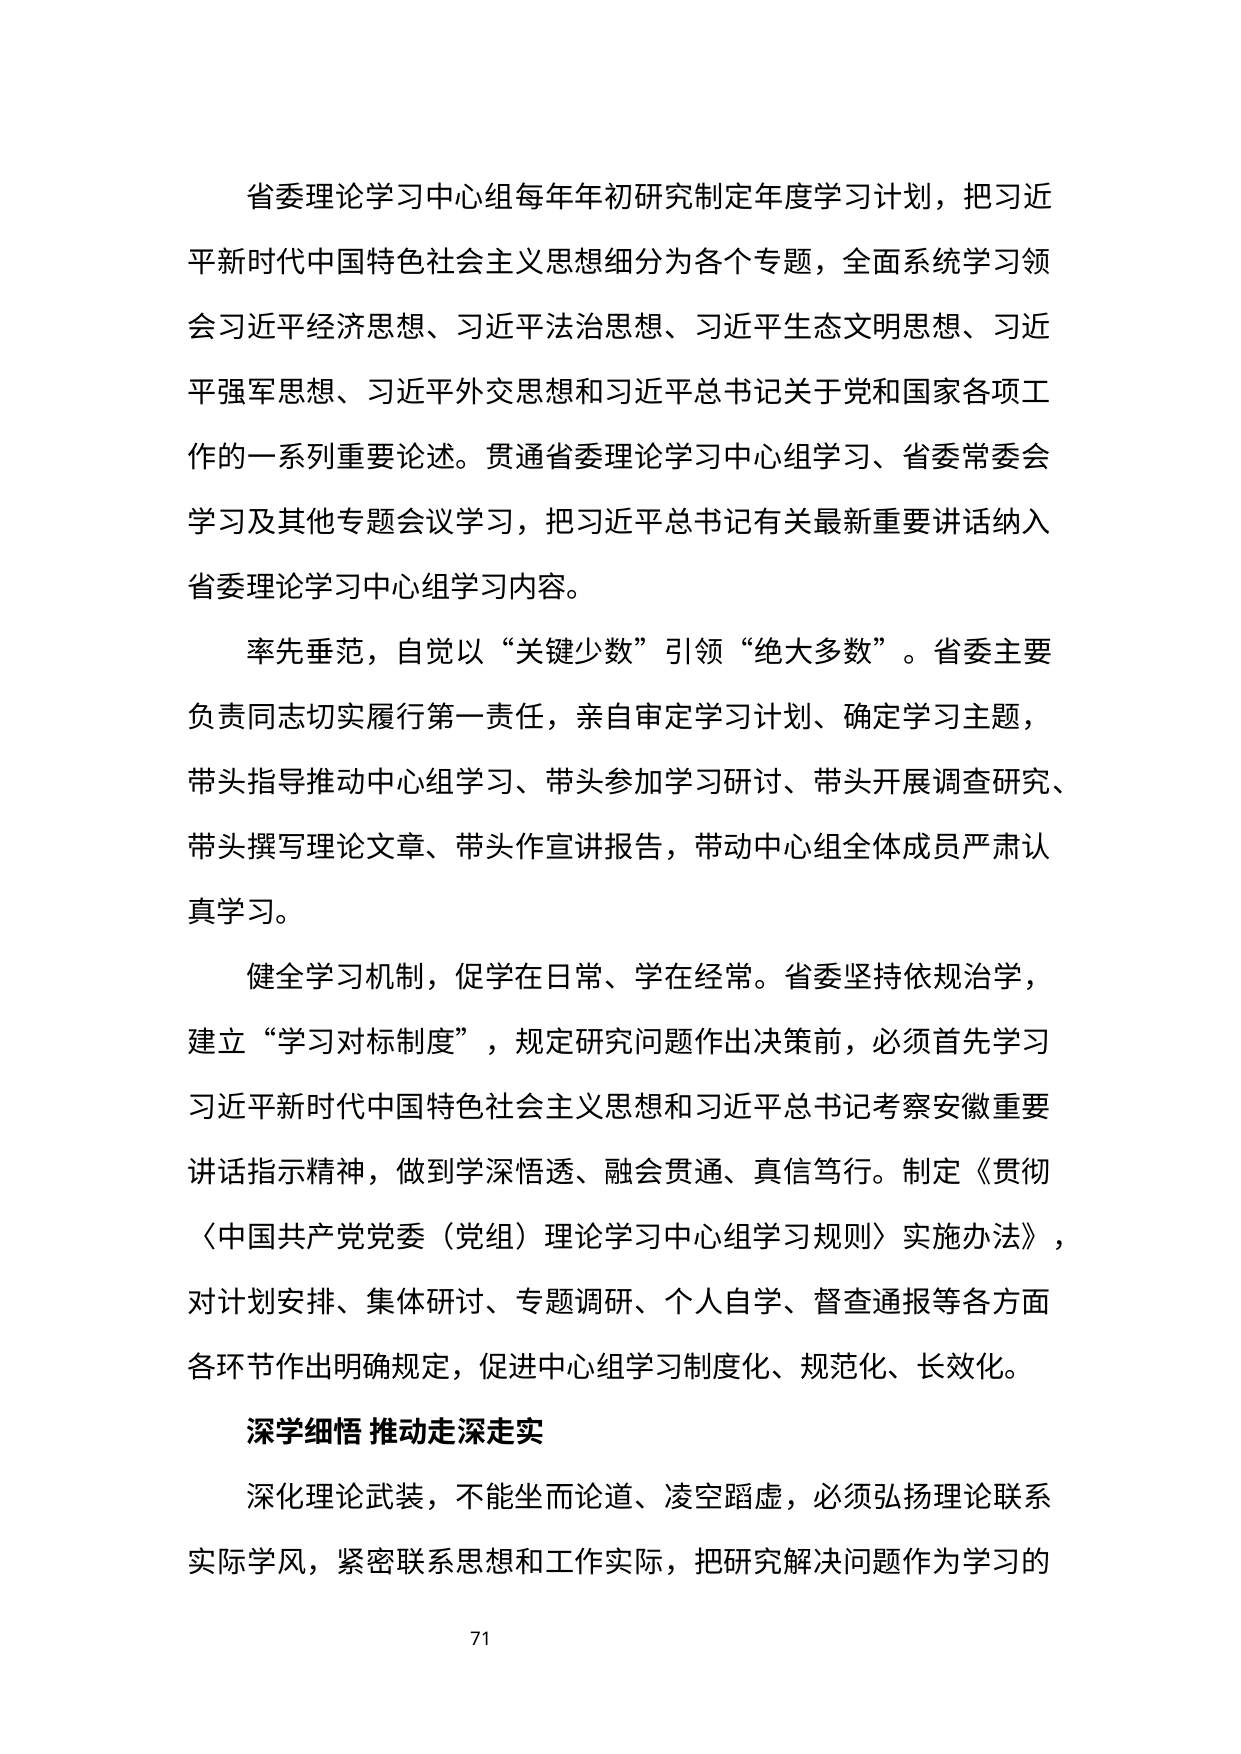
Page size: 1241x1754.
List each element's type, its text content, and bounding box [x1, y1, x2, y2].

text 省委理论学习中心组每年年初研究制定年度学习计划，把习近平新时代中国特色社会主义思想细分为各个专题，全面系统学习领会习近平经济思想、习近平法治思想、习近平生态文明思想、习近平强军思想、习近平外交思想和习近平总书记关于党和国家各项工作的一系列重要论述。贯通省委理论学习中心组学习、省委常委会学习及其他专题会议学习，把习近平总书记有关最新重要讲话纳入省委理论学习中心组学习内容。 [187, 162, 1053, 617]
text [187, 1462, 1053, 1592]
text 率先垂范，自觉以“关键少数”引领“绝大多数”。省委主要负责同志切实履行第一责任，亲自审定学习计划、确定学习主题，带头指导推动中心组学习、带头参加学习研讨、带头开展调查研究、带头撰写理论文章、带头作宣讲报告，带动中心组全体成员严肃认真学习。 [187, 617, 1053, 942]
text 健全学习机制，促学在日常、学在经常。省委坚持依规治学，建立“学习对标制度”，规定研究问题作出决策前，必须首先学习习近平新时代中国特色社会主义思想和习近平总书记考察安徽重要讲话指示精神，做到学深悟透、融会贯通、真信笃行。制定《贯彻〈中国共产党党委（党组）理论学习中心组学习规则〉实施办法》，对计划安排、集体研讨、专题调研、个人自学、督查通报等各方面各环节作出明确规定，促进中心组学习制度化、规范化、长效化。 [187, 942, 1053, 1397]
text 深学细悟 推动走深走实 [187, 1397, 1053, 1462]
